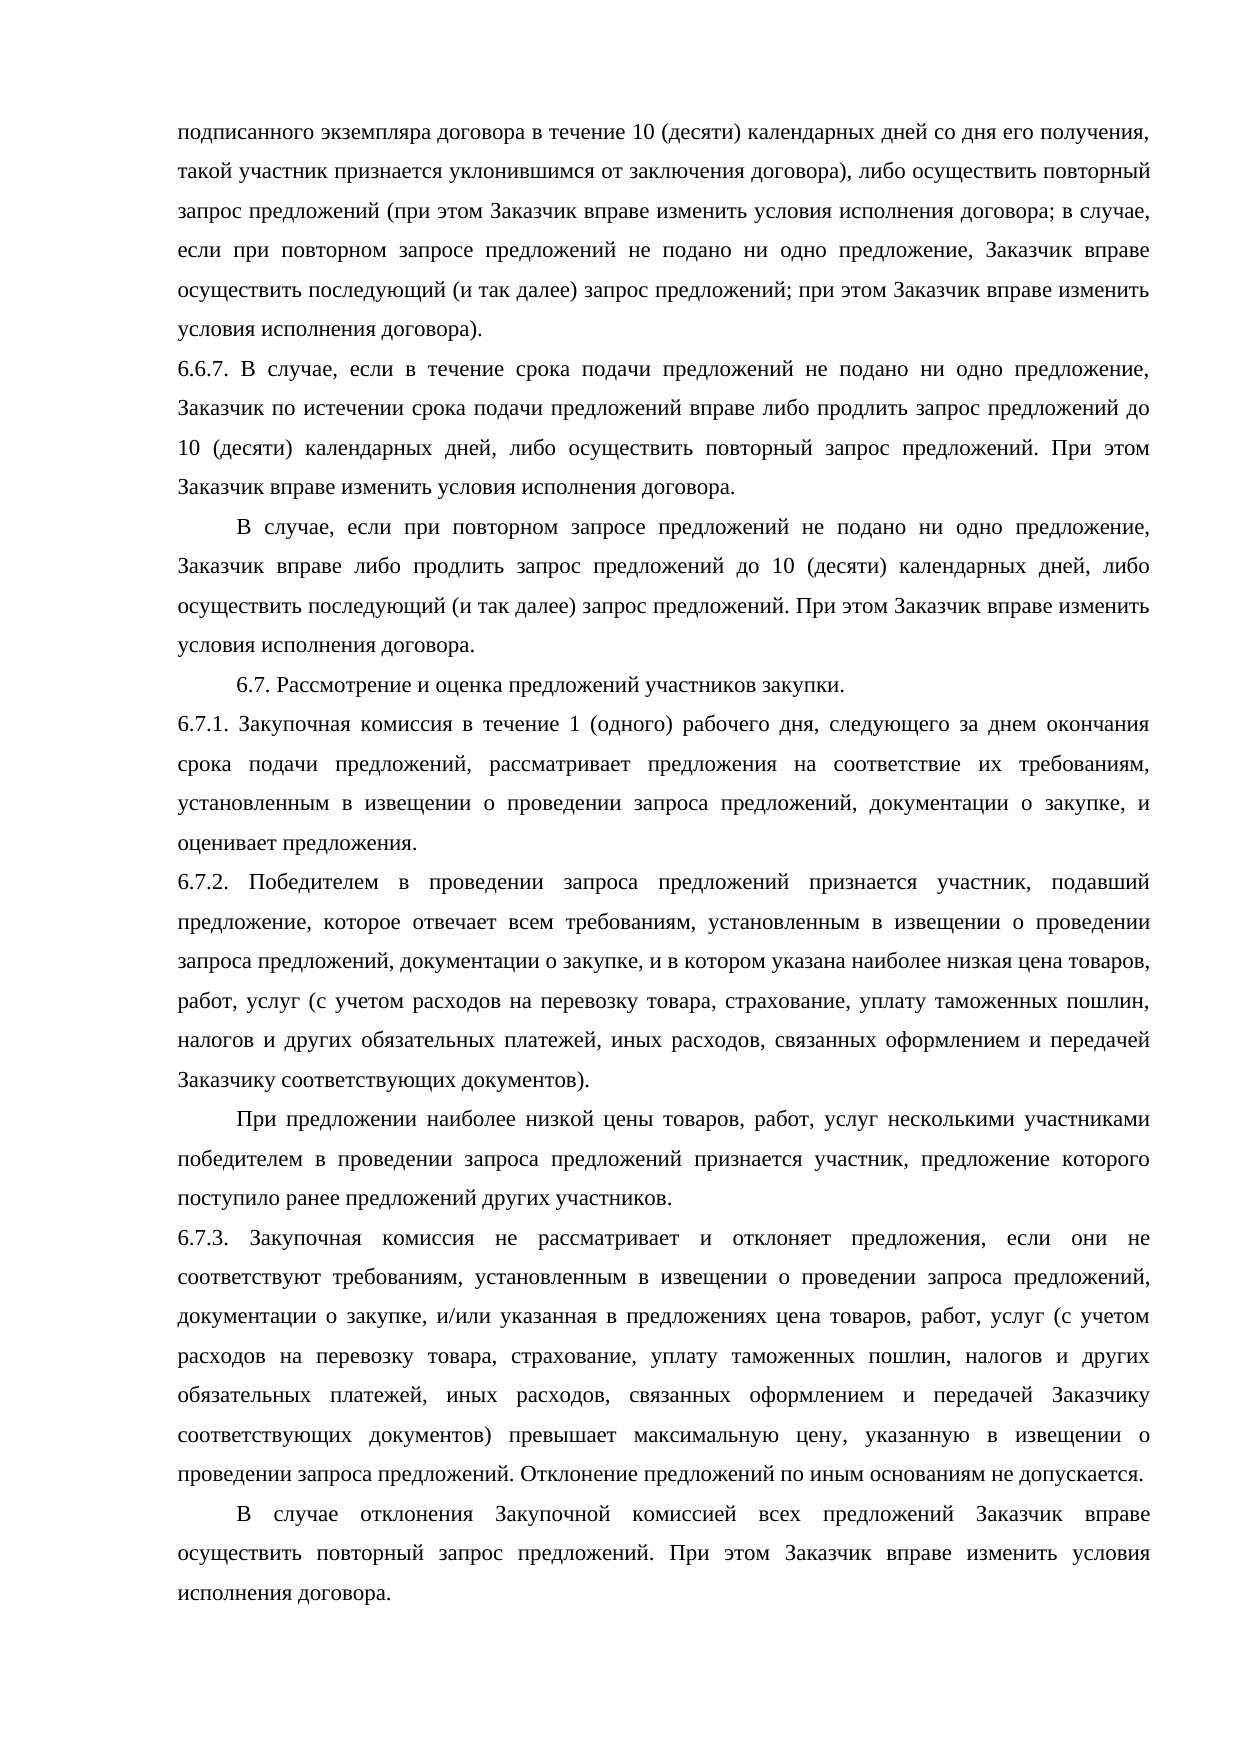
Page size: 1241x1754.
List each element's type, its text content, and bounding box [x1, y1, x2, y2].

text 6.6.7. В случае, если в течение срока подачи предложений не подано ни одно предложение, Заказчик по истечении срока подачи предложений вправе либо продлить запрос предложений до 10 (десяти) календарных дней, либо осуществить повторный запрос предложений. При этом Заказчик вправе изменить условия исполнения договора. [177, 355, 1152, 500]
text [177, 118, 1152, 342]
text 6.7.1. Закупочная комиссия в течение 1 (одного) рабочего дня, следующего за днем окончания срока подачи предложений, рассматривает предложения на соответствие их требованиям, установленным в извещении о проведении запроса предложений, документации о закупке, и оценивает предложения. [177, 710, 1152, 855]
text При предложении наиболее низкой цены товаров, работ, услуг несколькими участниками победителем в проведении запроса предложений признается участник, предложение которого поступило ранее предложений других участников. [177, 1105, 1152, 1210]
text 6.7.3. Закупочная комиссия не рассматривает и отклоняет предложения, если они не соответствуют требованиям, установленным в извещении о проведении запроса предложений, документации о закупке, и/или указанная в предложениях цена товаров, работ, услуг (с учетом расходов на перевозку товара, страхование, уплату таможенных пошлин, налогов и других обязательных платежей, иных расходов, связанных оформлением и передачей Заказчику соответствующих документов) превышает максимальную цену, указанную в извещении о проведении запроса предложений. Отклонение предложений по иным основаниям не допускается. [177, 1223, 1152, 1487]
text В случае отклонения Закупочной комиссией всех предложений Заказчик вправе осуществить повторный запрос предложений. При этом Заказчик вправе изменить условия исполнения договора. [177, 1500, 1152, 1605]
text 6.7. Рассмотрение и оценка предложений участников закупки. [177, 671, 1152, 697]
text 6.7.2. Победителем в проведении запроса предложений признается участник, подавший предложение, которое отвечает всем требованиям, установленным в извещении о проведении запроса предложений, документации о закупке, и в котором указана наиболее низкая цена товаров, работ, услуг (с учетом расходов на перевозку товара, страхование, уплату таможенных пошлин, налогов и других обязательных платежей, иных расходов, связанных оформлением и передачей Заказчику соответствующих документов). [177, 868, 1152, 1092]
text В случае, если при повторном запросе предложений не подано ни одно предложение, Заказчик вправе либо продлить запрос предложений до 10 (десяти) календарных дней, либо осуществить последующий (и так далее) запрос предложений. При этом Заказчик вправе изменить условия исполнения договора. [177, 513, 1152, 658]
